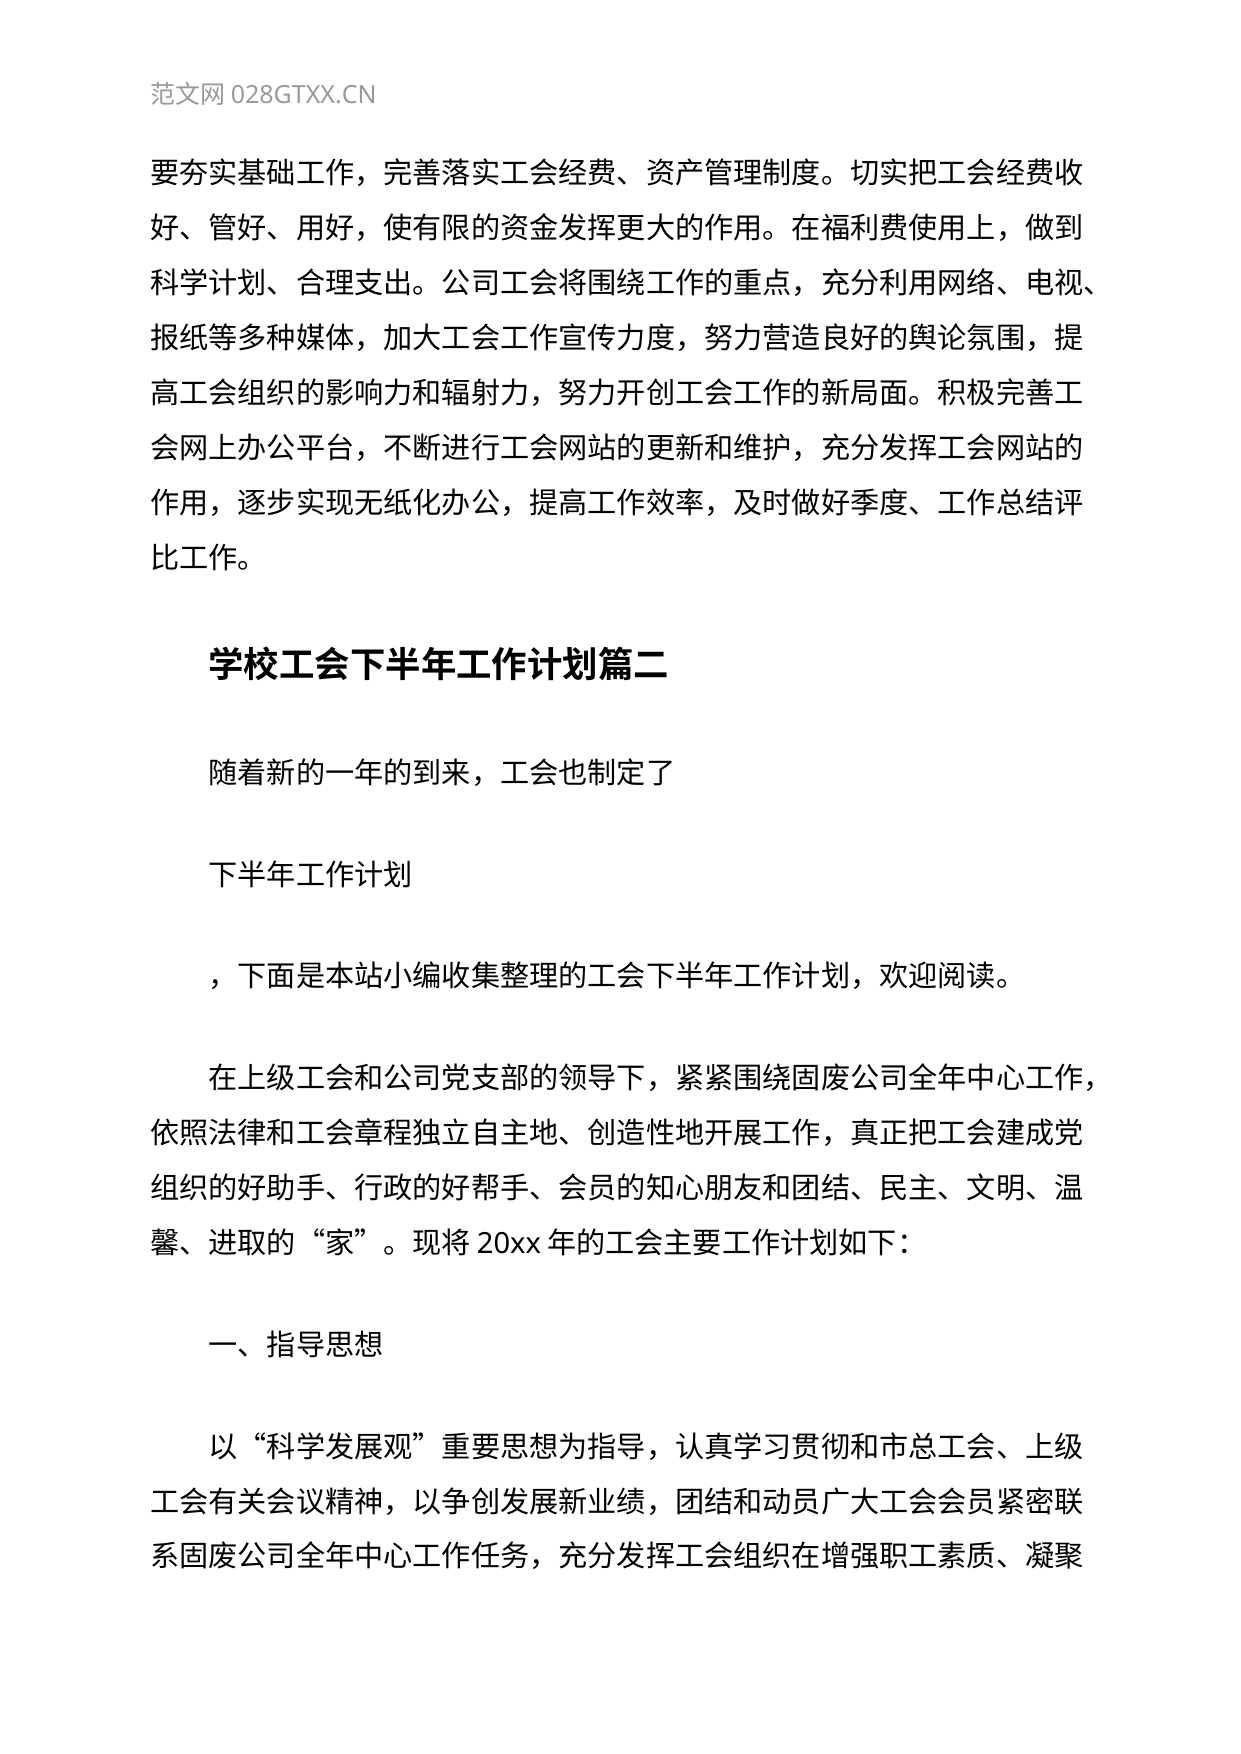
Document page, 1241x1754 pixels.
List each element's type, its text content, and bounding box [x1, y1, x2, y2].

text ，下面是本站小编收集整理的工会下半年工作计划，欢迎阅读。 [150, 953, 1090, 995]
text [150, 1423, 1090, 1575]
text 随着新的一年的到来，工会也制定了 [150, 749, 1090, 792]
text 在上级工会和公司党支部的领导下，紧紧围绕固废公司全年中心工作，依照法律和工会章程独立自主地、创造性地开展工作，真正把工会建成党组织的好助手、行政的好帮手、会员的知心朋友和团结、民主、文明、温馨、进取的“家”。现将20xx年的工会主要工作计划如下： [150, 1055, 1090, 1262]
text 学校工会下半年工作计划篇二 [150, 636, 1090, 687]
text 一、指导思想 [150, 1321, 1090, 1364]
text 下半年工作计划 [150, 851, 1090, 893]
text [150, 150, 1090, 577]
